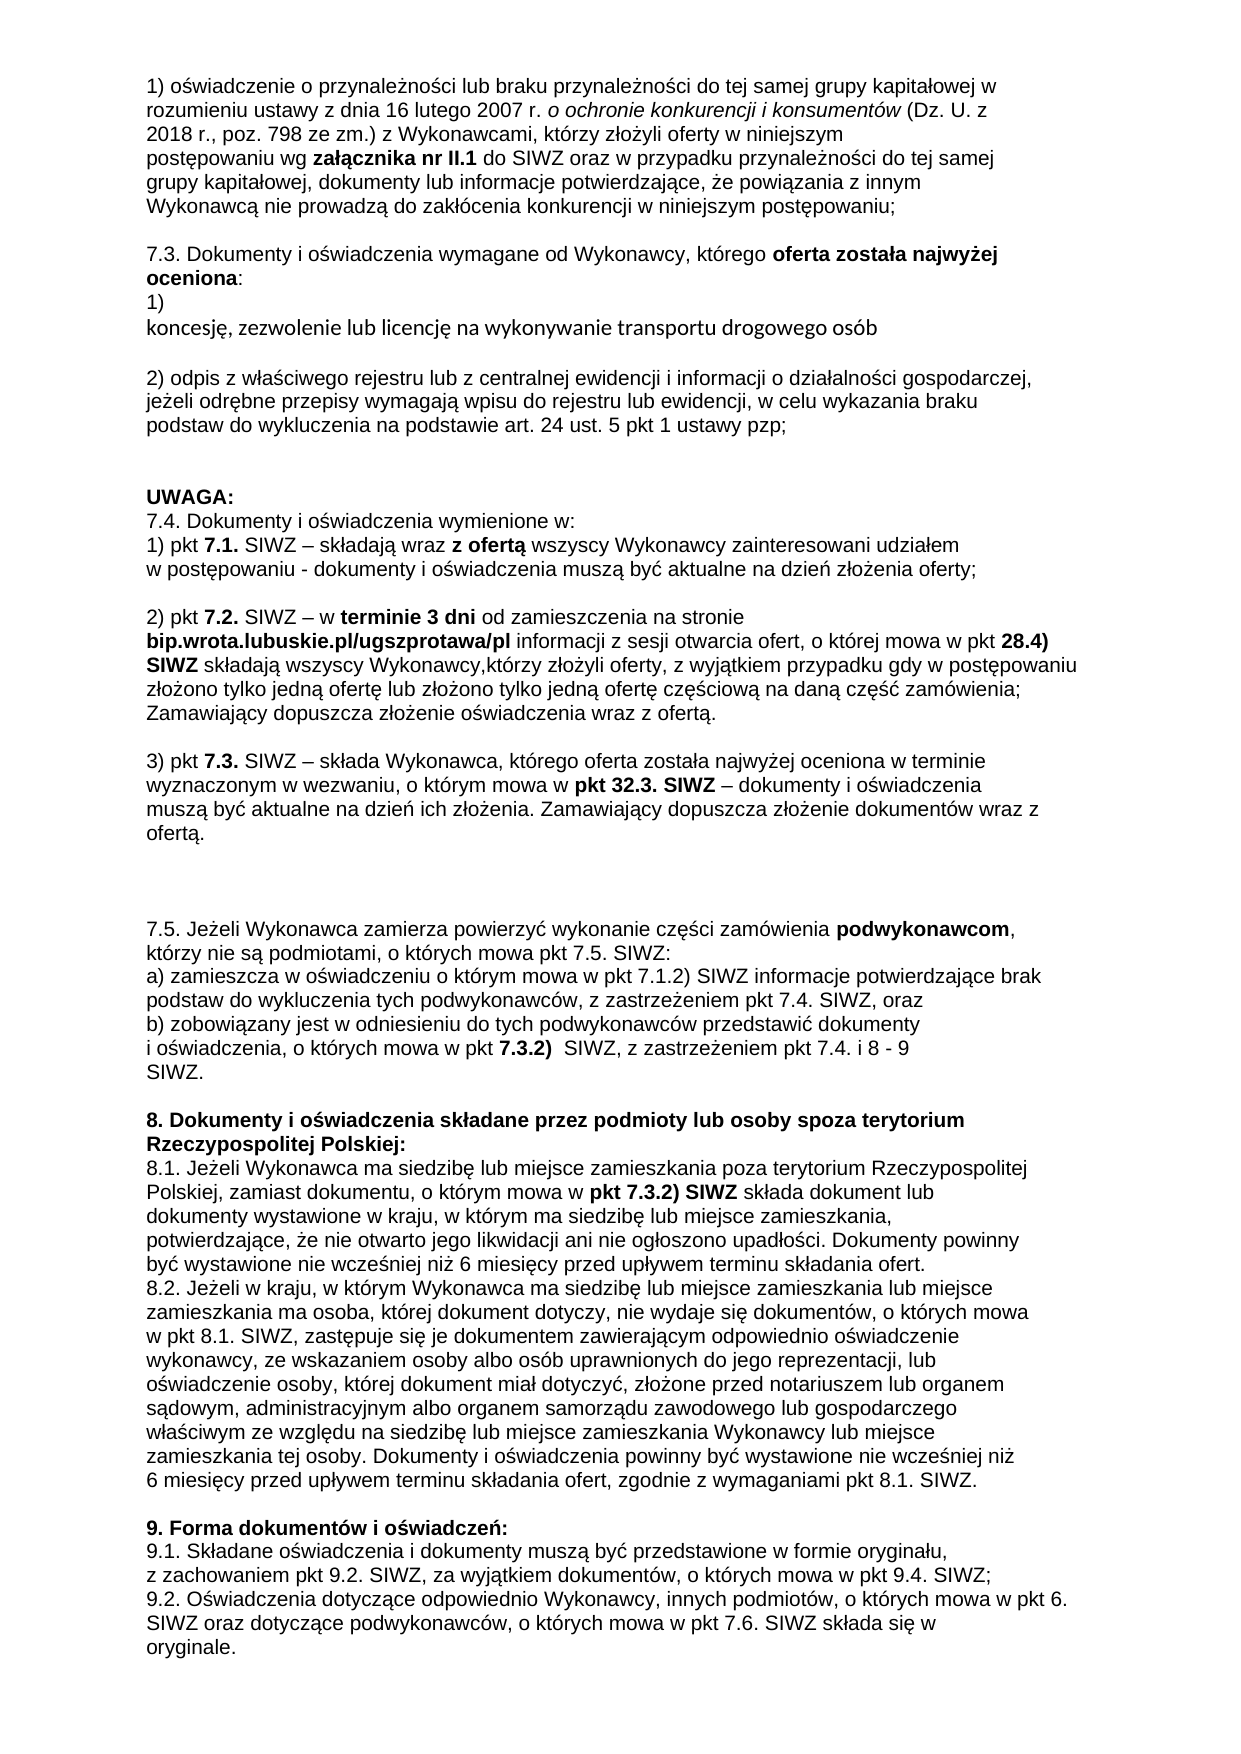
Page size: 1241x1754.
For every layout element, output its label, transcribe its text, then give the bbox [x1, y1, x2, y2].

text oryginale. [146, 1635, 1092, 1659]
text 9.1. Składane oświadczenia i dokumenty muszą być przedstawione w formie oryginału, [146, 1539, 1092, 1563]
text 2) odpis z właściwego rejestru lub z centralnej ewidencji i informacji o działalności gospodarczej, [146, 365, 1092, 389]
text 8.1. Jeżeli Wykonawca ma siedzibę lub miejsce zamieszkania poza terytorium Rzeczypospolitej [146, 1156, 1092, 1180]
text 2018 r., poz. 798 ze zm.) z Wykonawcami, którzy złożyli oferty w niniejszym [146, 122, 1092, 146]
text w pkt 8.1. SIWZ, zastępuje się je dokumentem zawierającym odpowiednio oświadczenie [146, 1324, 1092, 1348]
text 7.3. Dokumenty i oświadczenia wymagane od Wykonawcy, którego oferta została najwyżej [146, 242, 1092, 266]
text w postępowaniu - dokumenty i oświadczenia muszą być aktualne na dzień złożenia oferty; [146, 557, 1092, 581]
text 8. Dokumenty i oświadczenia składane przez podmioty lub osoby spoza terytorium [146, 1108, 1092, 1132]
text 7.4. Dokumenty i oświadczenia wymienione w: [146, 509, 1092, 533]
text 1) [146, 289, 1092, 313]
text właściwym ze względu na siedzibę lub miejsce zamieszkania Wykonawcy lub miejsce [146, 1419, 1092, 1443]
text postępowaniu wg załącznika nr II.1 do SIWZ oraz w przypadku przynależności do tej samej [146, 146, 1092, 170]
text dokumenty wystawione w kraju, w którym ma siedzibę lub miejsce zamieszkania, [146, 1204, 1092, 1228]
text b) zobowiązany jest w odniesieniu do tych podwykonawców przedstawić dokumenty [146, 1012, 1092, 1036]
text grupy kapitałowej, dokumenty lub informacje potwierdzające, że powiązania z innym [146, 170, 1092, 194]
text zamieszkania tej osoby. Dokumenty i oświadczenia powinny być wystawione nie wcześniej niż [146, 1443, 1092, 1467]
text 3) pkt 7.3. SIWZ – składa Wykonawca, którego oferta została najwyżej oceniona w terminie [146, 749, 1092, 773]
text wykonawcy, ze wskazaniem osoby albo osób uprawnionych do jego reprezentacji, lub [146, 1348, 1092, 1372]
text wyznaczonym w wezwaniu, o którym mowa w pkt 32.3. SIWZ – dokumenty i oświadczenia [146, 773, 1092, 797]
text 1) pkt 7.1. SIWZ – składają wraz z ofertą wszyscy Wykonawcy zainteresowani udziałem [146, 533, 1092, 557]
text 9. Forma dokumentów i oświadczeń: [146, 1515, 1092, 1539]
text Rzeczypospolitej Polskiej: [146, 1132, 1092, 1156]
text SIWZ. [146, 1060, 1092, 1084]
text potwierdzające, że nie otwarto jego likwidacji ani nie ogłoszono upadłości. Dokumenty powinny [146, 1228, 1092, 1252]
text zamieszkania ma osoba, której dokument dotyczy, nie wydaje się dokumentów, o których mowa [146, 1300, 1092, 1324]
text 7.5. Jeżeli Wykonawca zamierza powierzyć wykonanie części zamówienia podwykonawcom, [146, 916, 1092, 940]
text oceniona: [146, 266, 1092, 289]
text UWAGA: [146, 485, 1092, 509]
text rozumieniu ustawy z dnia 16 lutego 2007 r. o ochronie konkurencji i konsumentów (Dz. U. z [146, 98, 1092, 122]
text 9.2. Oświadczenia dotyczące odpowiednio Wykonawcy, innych podmiotów, o których mowa w pkt 6. [146, 1587, 1092, 1611]
text sądowym, administracyjnym albo organem samorządu zawodowego lub gospodarczego [146, 1396, 1092, 1419]
text 8.2. Jeżeli w kraju, w którym Wykonawca ma siedzibę lub miejsce zamieszkania lub miejsce [146, 1276, 1092, 1300]
text Polskiej, zamiast dokumentu, o którym mowa w pkt 7.3.2) SIWZ składa dokument lub [146, 1180, 1092, 1204]
text 6 miesięcy przed upływem terminu składania ofert, zgodnie z wymaganiami pkt 8.1. SIWZ. [146, 1467, 1092, 1491]
text SIWZ oraz dotyczące podwykonawców, o których mowa w pkt 7.6. SIWZ składa się w [146, 1611, 1092, 1635]
text Wykonawcą nie prowadzą do zakłócenia konkurencji w niniejszym postępowaniu; [146, 194, 1092, 218]
text 1) oświadczenie o przynależności lub braku przynależności do tej samej grupy kapitałowej w [146, 74, 1092, 98]
text i oświadczenia, o których mowa w pkt 7.3.2) SIWZ, z zastrzeżeniem pkt 7.4. i 8 - 9 [146, 1036, 1092, 1060]
text koncesję, zezwolenie lub licencję na wykonywanie transportu drogowego osób [146, 313, 1092, 341]
text z zachowaniem pkt 9.2. SIWZ, za wyjątkiem dokumentów, o których mowa w pkt 9.4. SIWZ; [146, 1563, 1092, 1587]
text a) zamieszcza w oświadczeniu o którym mowa w pkt 7.1.2) SIWZ informacje potwierdzające brak [146, 964, 1092, 988]
text podstaw do wykluczenia na podstawie art. 24 ust. 5 pkt 1 ustawy pzp; [146, 413, 1092, 437]
text oświadczenie osoby, której dokument miał dotyczyć, złożone przed notariuszem lub organem [146, 1372, 1092, 1396]
text muszą być aktualne na dzień ich złożenia. Zamawiający dopuszcza złożenie dokumentów wraz z ofertą. [146, 797, 1092, 844]
text 2) pkt 7.2. SIWZ – w terminie 3 dni od zamieszczenia na stronie bip.wrota.lubuskie.pl/ugszprotawa/pl informacji z sesji otwarcia ofert, o której mowa w pkt 28.4) SIWZ składają wszyscy Wykonawcy,którzy złożyli oferty, z wyjątkiem przypadku gdy w postępowaniu złożono tylko jedną ofertę lub złożono tylko jedną ofertę częściową na daną część zamówienia; Zamawiający dopuszcza złożenie oświadczenia wraz z ofertą. [146, 605, 1092, 725]
text którzy nie są podmiotami, o których mowa pkt 7.5. SIWZ: [146, 940, 1092, 964]
text być wystawione nie wcześniej niż 6 miesięcy przed upływem terminu składania ofert. [146, 1252, 1092, 1276]
text podstaw do wykluczenia tych podwykonawców, z zastrzeżeniem pkt 7.4. SIWZ, oraz [146, 988, 1092, 1012]
text jeżeli odrębne przepisy wymagają wpisu do rejestru lub ewidencji, w celu wykazania braku [146, 389, 1092, 413]
